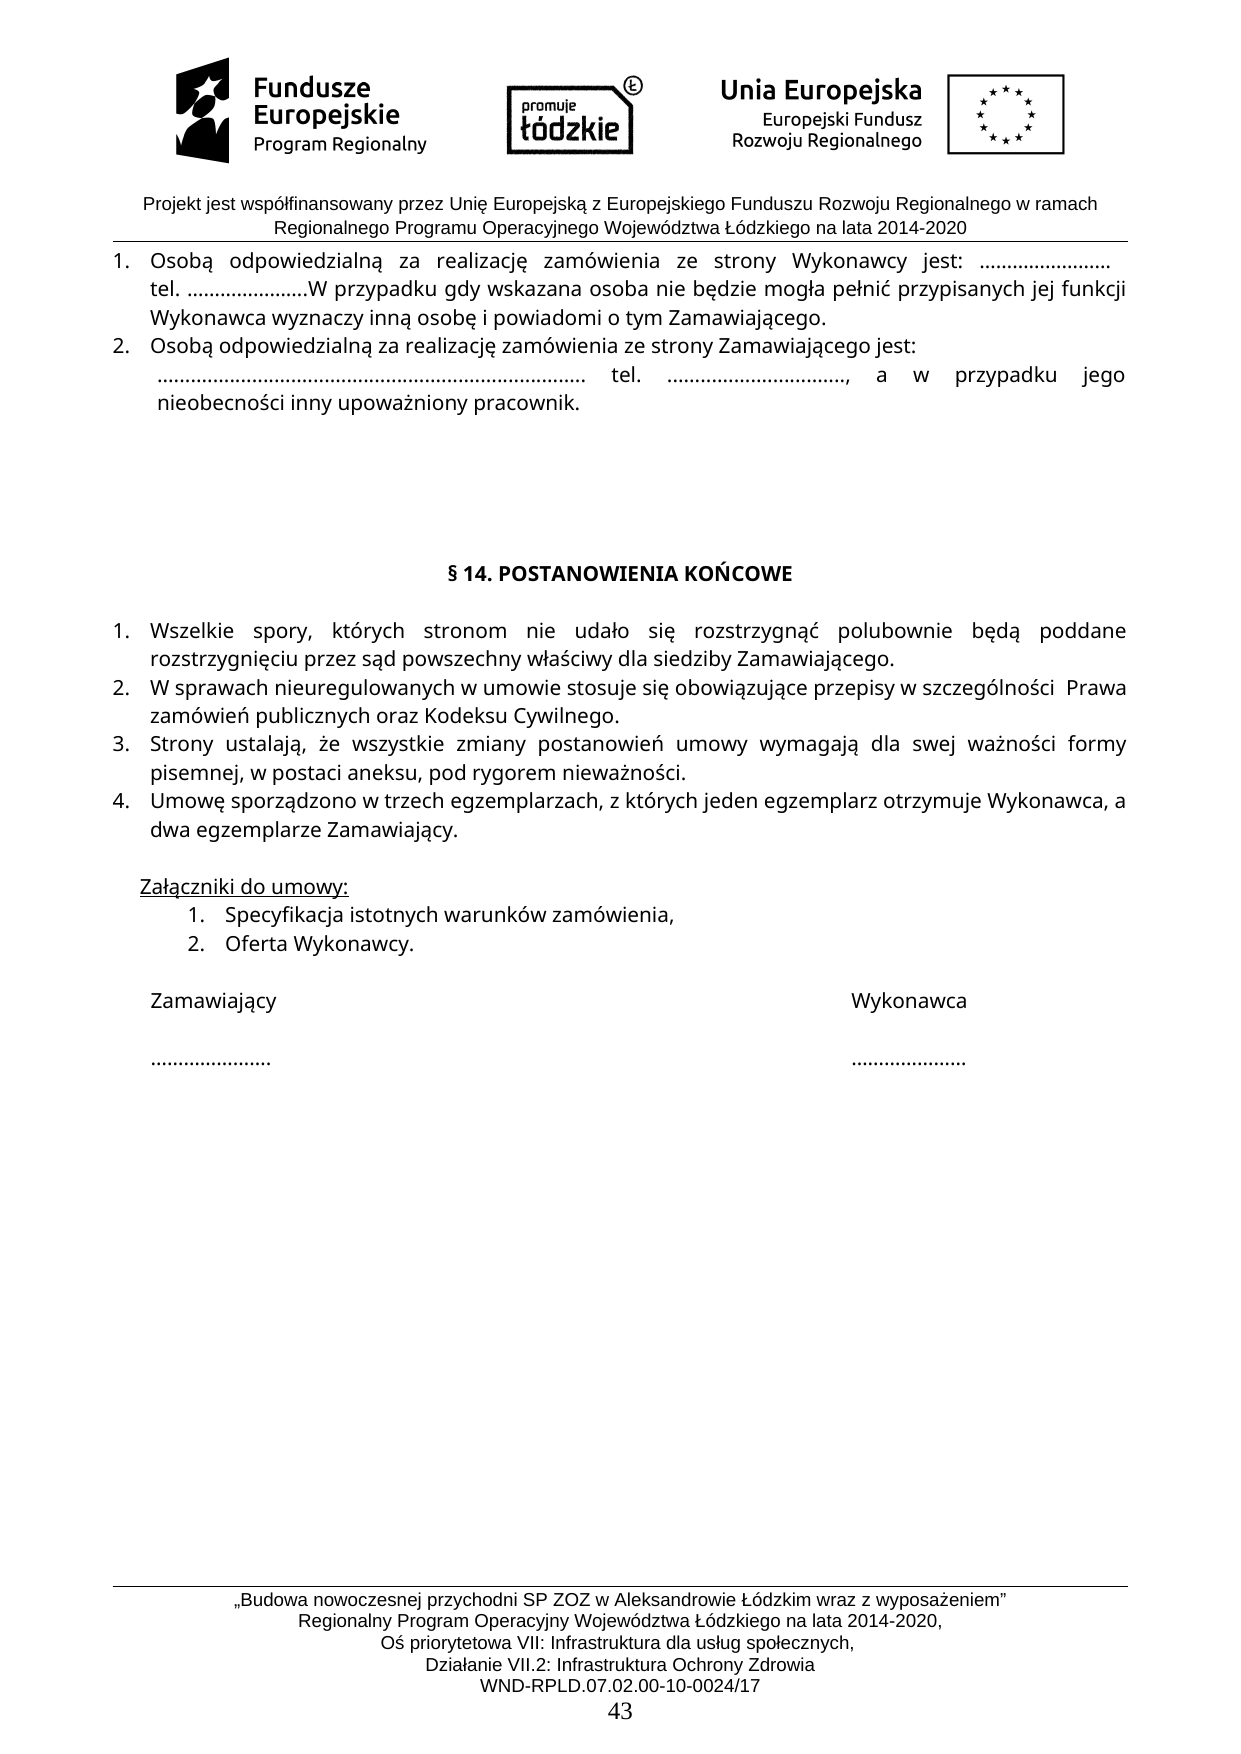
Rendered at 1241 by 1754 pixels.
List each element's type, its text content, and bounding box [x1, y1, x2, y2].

list Osobą odpowiedzialną za realizację zamówienia ze strony Wykonawcy jest: …………………… tel. ………………….W przypadku gdy wskazana osoba nie będzie mogła pełnić przypisanych jej funkcji Wykonawca wyznaczy inną osobę i powiadomi o tym Zamawiającego. [112, 246, 1128, 331]
list Strony ustalają, że wszystkie zmiany postanowień umowy wymagają dla swej ważności formy pisemnej, w postaci aneksu, pod rygorem nieważności. [112, 729, 1128, 786]
list Oferta Wykonawcy. [187, 929, 1128, 957]
text ............................................................................. tel. ................................, a w przypadku jego nieobecności inny upoważniony pracownik. [157, 360, 1128, 417]
text …………………. ………………… [112, 1043, 1128, 1071]
list Specyfikacja istotnych warunków zamówienia, [187, 900, 1128, 929]
picture [149, 29, 1091, 189]
text Zamawiający Wykonawca [112, 986, 1128, 1014]
text § 14. POSTANOWIENIA KOŃCOWE [112, 559, 1128, 587]
list Umowę sporządzono w trzech egzemplarzach, z których jeden egzemplarz otrzymuje Wykonawca, a dwa egzemplarze Zamawiający. [112, 786, 1128, 843]
list Wszelkie spory, których stronom nie udało się rozstrzygnąć polubownie będą poddane rozstrzygnięciu przez sąd powszechny właściwy dla siedziby Zamawiającego. [112, 616, 1128, 673]
text Załączniki do umowy: [112, 872, 1128, 900]
list W sprawach nieuregulowanych w umowie stosuje się obowiązujące przepisy w szczególności Prawa zamówień publicznych oraz Kodeksu Cywilnego. [112, 673, 1128, 729]
list Osobą odpowiedzialną za realizację zamówienia ze strony Zamawiającego jest: [112, 331, 1128, 360]
